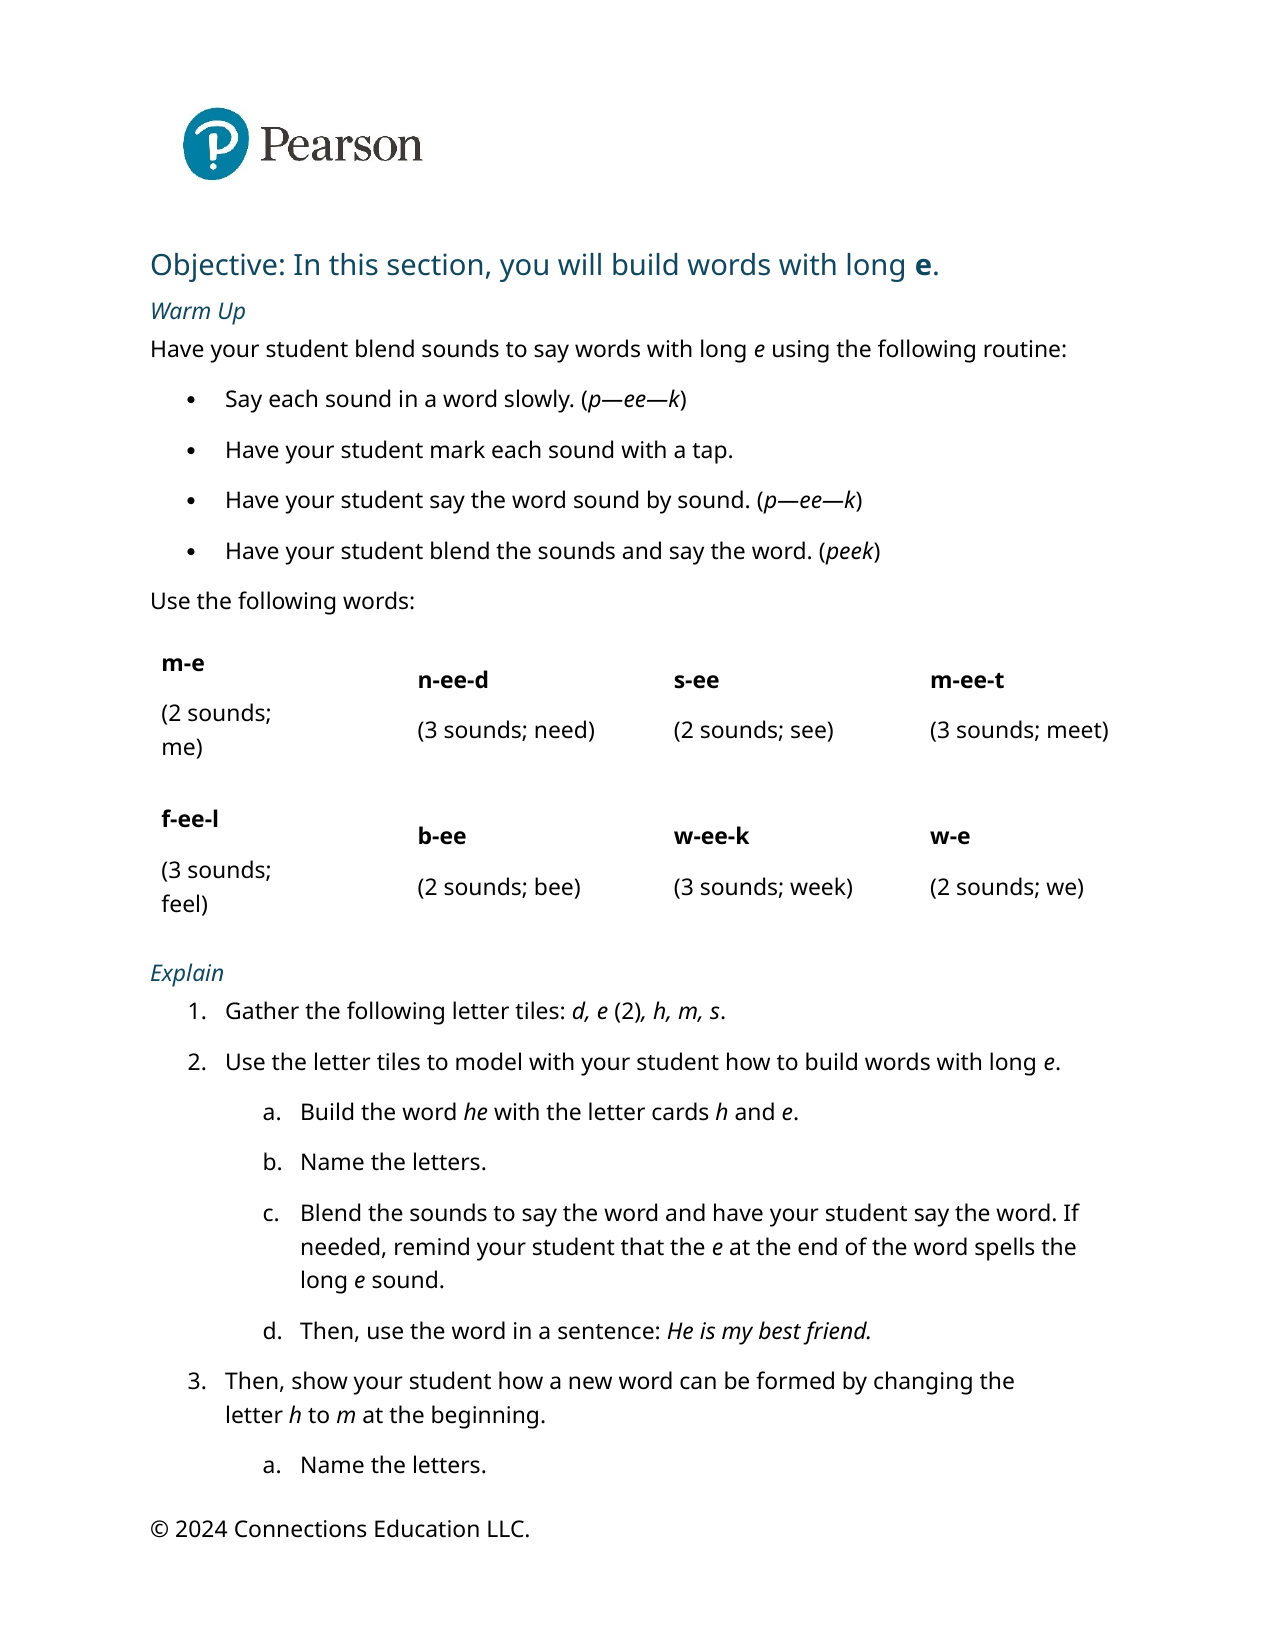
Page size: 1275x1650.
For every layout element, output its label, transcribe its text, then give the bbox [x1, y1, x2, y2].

picture [150, 75, 455, 213]
list Name the letters. [262, 1449, 1125, 1481]
list Then, use the word in a sentence: He is my best friend. [262, 1315, 1125, 1346]
text Use the following words: [150, 585, 1125, 616]
table_cell b-ee (2 sounds; bee) [406, 792, 662, 949]
table_header m-ee-t (3 sounds; meet) [919, 636, 1175, 792]
list Use the letter tiles to model with your student how to build words with long e. [187, 1046, 1125, 1077]
list Have your student say the word sound by sound. (p—ee—k) [187, 484, 1125, 516]
list Name the letters. [262, 1146, 1125, 1178]
table_header s-ee (2 sounds; see) [663, 636, 919, 792]
list Have your student blend the sounds and say the word. (peek) [187, 535, 1125, 566]
text Have your student blend sounds to say words with long e using the following routine: [150, 333, 1125, 364]
subtitle Warm Up [150, 295, 1125, 326]
table_cell f-ee-l (3 sounds; feel) [150, 792, 406, 949]
table_cell w-e (2 sounds; we) [919, 792, 1175, 949]
list Then, show your student how a new word can be formed by changing the letter h to m at the beginning. [187, 1365, 1125, 1430]
list Build the word he with the letter cards h and e. [262, 1096, 1125, 1127]
table_cell w-ee-k (3 sounds; week) [663, 792, 919, 949]
list Have your student mark each sound with a tap. [187, 434, 1125, 465]
list Say each sound in a word slowly. (p—ee—k) [187, 383, 1125, 415]
list Blend the sounds to say the word and have your student say the word. If needed, remind your student that the e at the end of the word spells the long e sound. [262, 1197, 1125, 1296]
table_header m-e (2 sounds; me) [150, 636, 406, 792]
subtitle Explain [150, 957, 1125, 988]
table_header n-ee-d (3 sounds; need) [406, 636, 662, 792]
subtitle Objective: In this section, you will build words with long e. [150, 244, 1125, 284]
list Gather the following letter tiles: d, e (2), h, m, s. [187, 995, 1125, 1026]
